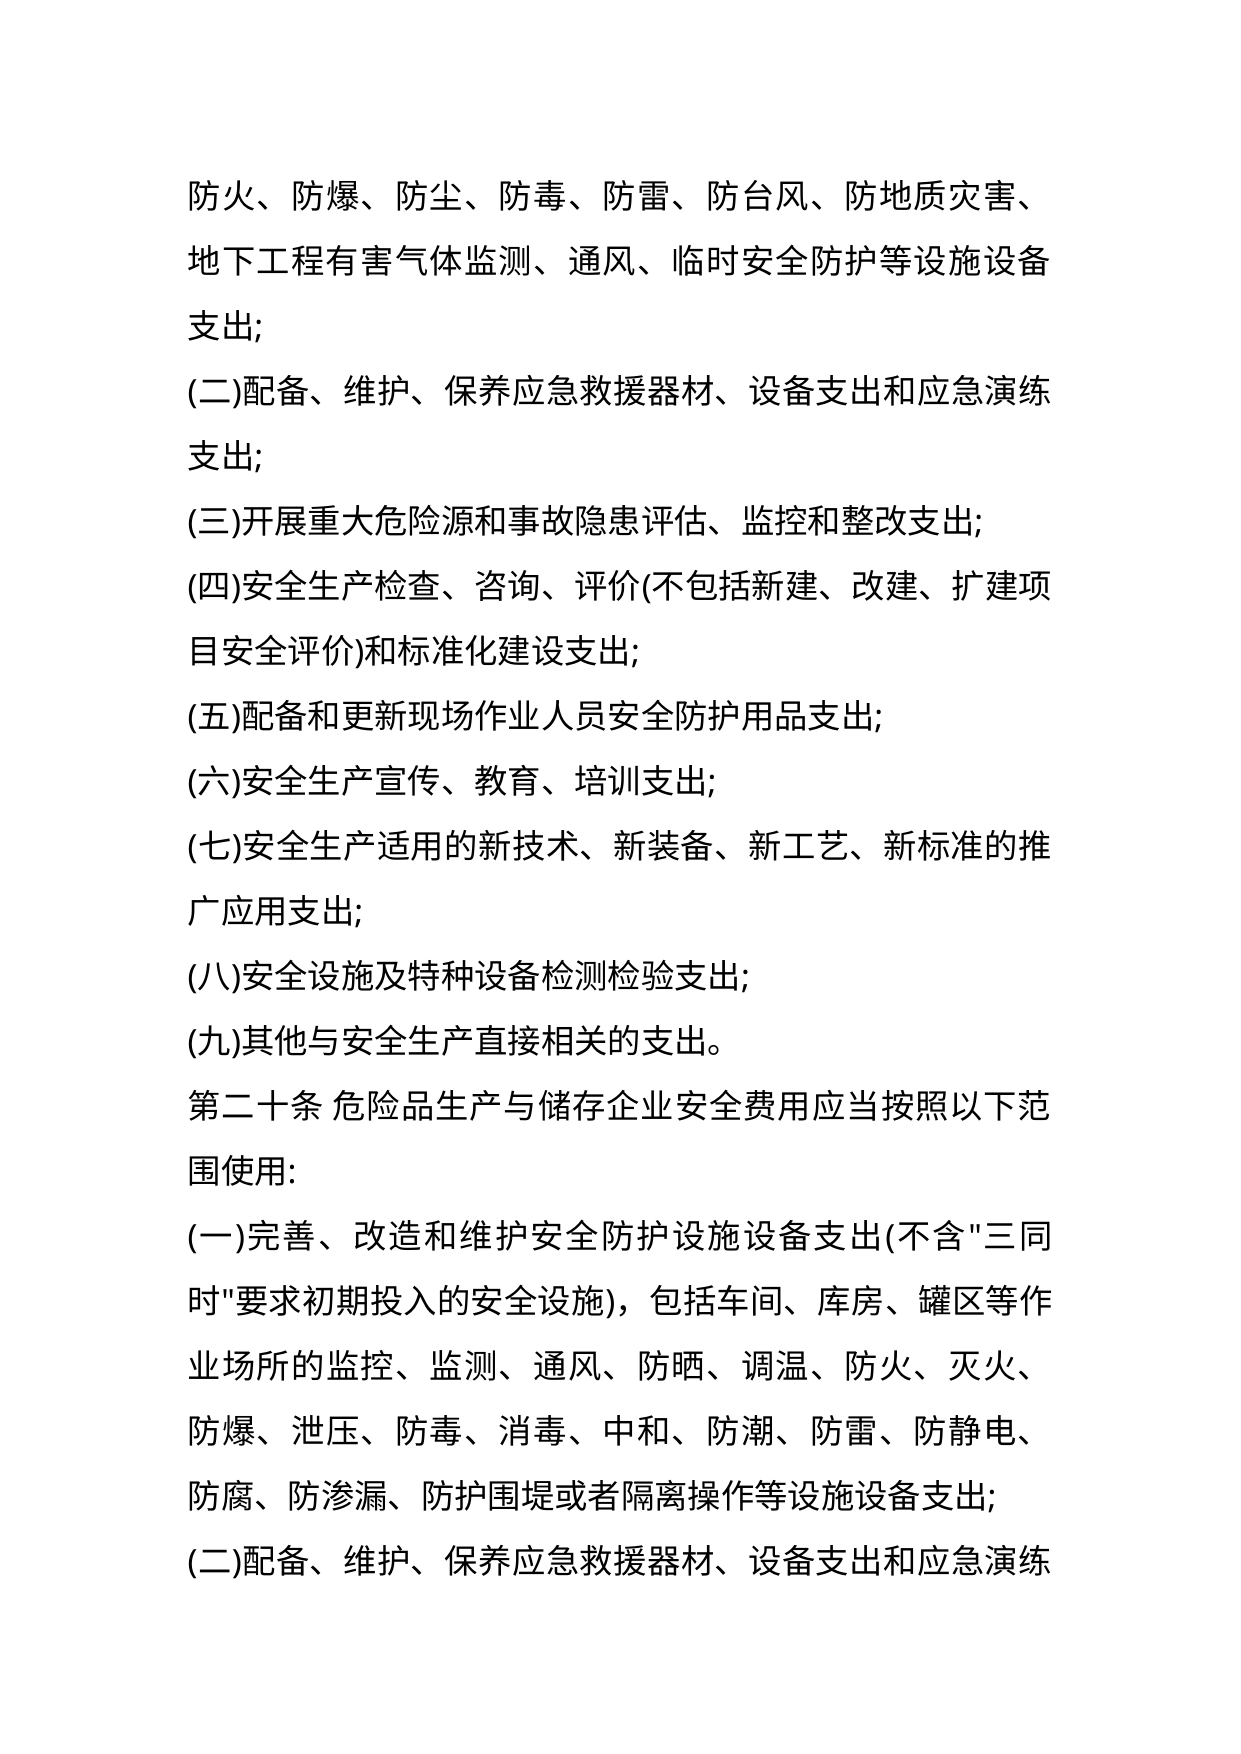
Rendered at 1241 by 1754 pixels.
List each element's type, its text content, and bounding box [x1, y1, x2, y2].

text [187, 162, 1053, 357]
text (四)安全生产检查、咨询、评价(不包括新建、改建、扩建项目安全评价)和标准化建设支出; [187, 552, 1053, 682]
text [187, 1527, 1053, 1592]
text 第二十条 危险品生产与储存企业安全费用应当按照以下范围使用: [187, 1072, 1053, 1202]
text (一)完善、改造和维护安全防护设施设备支出(不含"三同时"要求初期投入的安全设施)，包括车间、库房、罐区等作业场所的监控、监测、通风、防晒、调温、防火、灭火、防爆、泄压、防毒、消毒、中和、防潮、防雷、防静电、防腐、防渗漏、防护围堤或者隔离操作等设施设备支出; [187, 1202, 1053, 1527]
text (八)安全设施及特种设备检测检验支出; [187, 942, 1053, 1007]
text (五)配备和更新现场作业人员安全防护用品支出; [187, 682, 1053, 747]
text (三)开展重大危险源和事故隐患评估、监控和整改支出; [187, 487, 1053, 552]
text (二)配备、维护、保养应急救援器材、设备支出和应急演练支出; [187, 357, 1053, 487]
text (七)安全生产适用的新技术、新装备、新工艺、新标准的推广应用支出; [187, 812, 1053, 942]
text (六)安全生产宣传、教育、培训支出; [187, 747, 1053, 812]
text (九)其他与安全生产直接相关的支出。 [187, 1007, 1053, 1072]
